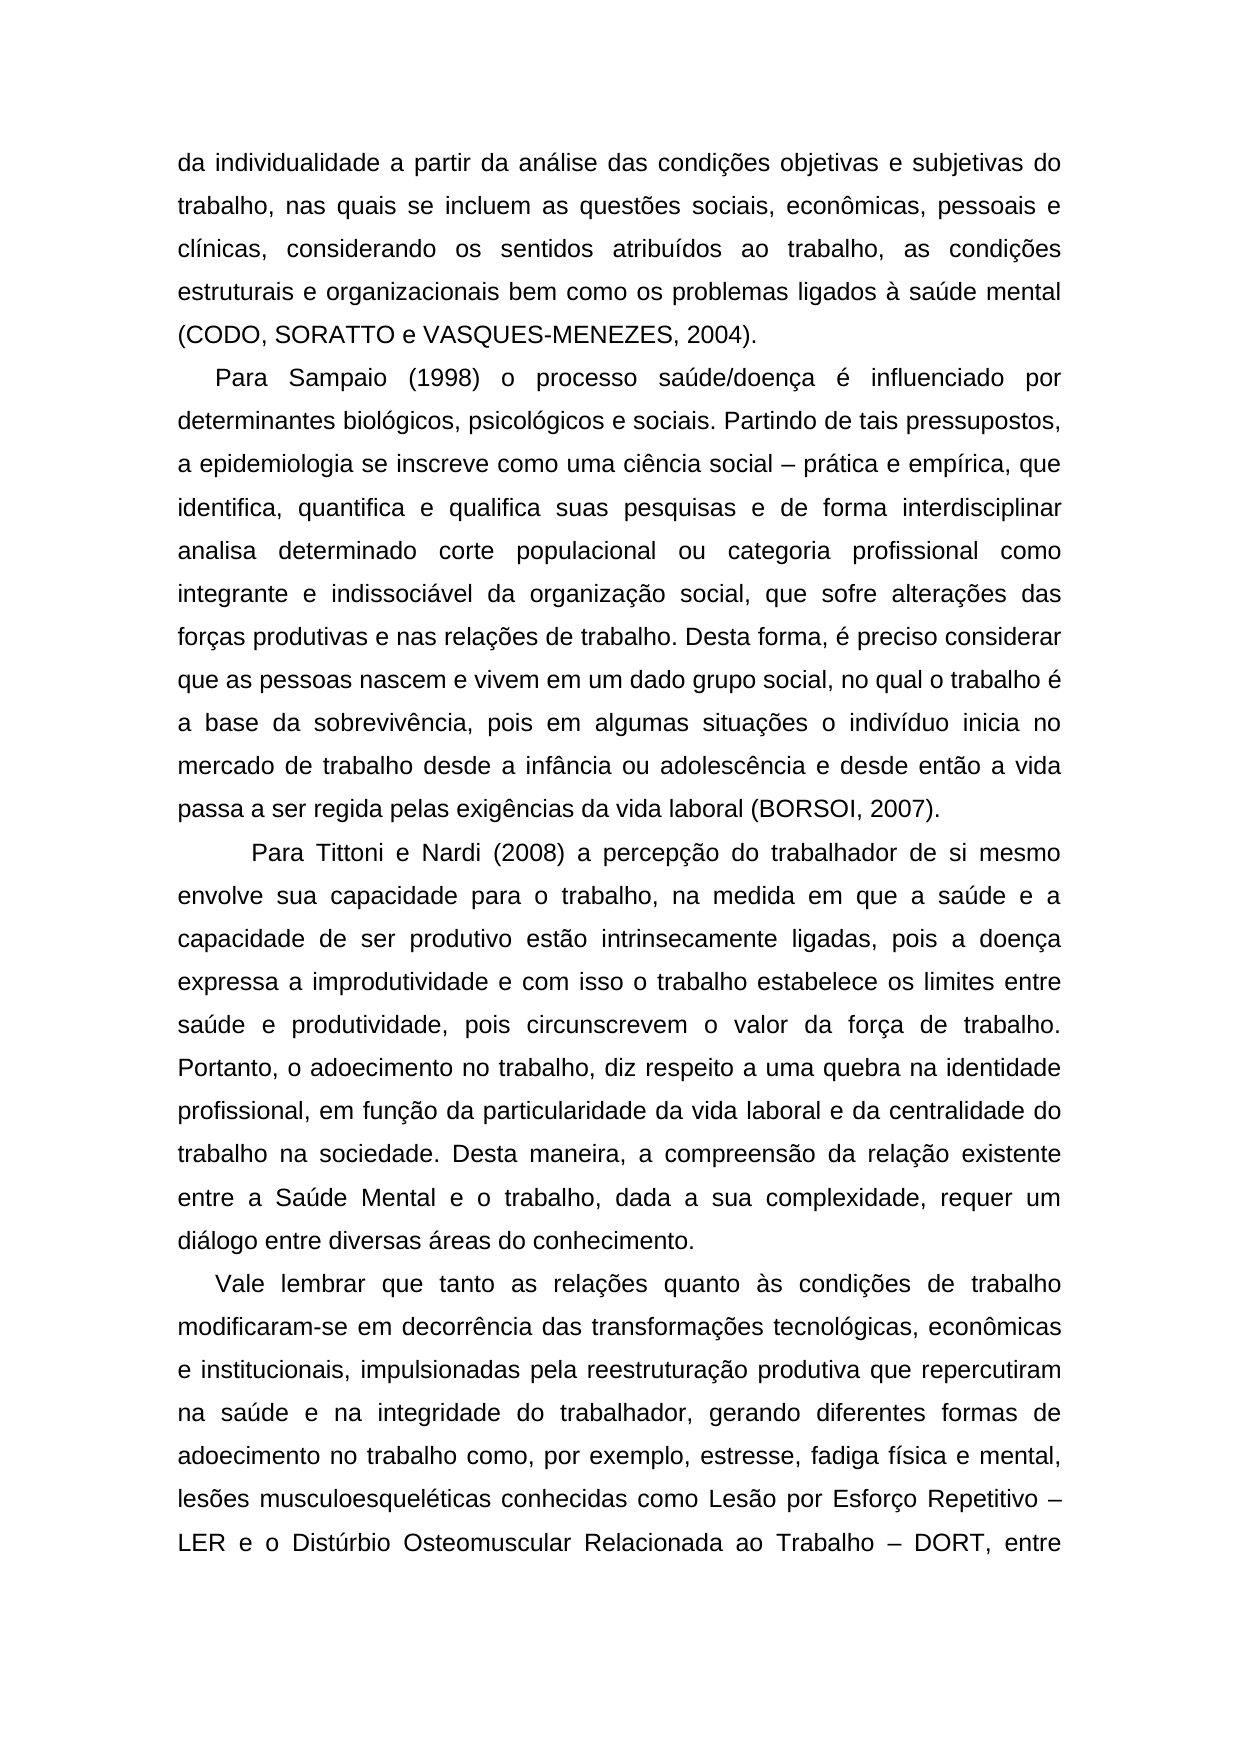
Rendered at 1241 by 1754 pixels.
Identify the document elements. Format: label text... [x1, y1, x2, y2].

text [177, 1269, 1063, 1556]
text Para Tittoni e Nardi (2008) a percepção do trabalhador de si mesmo envolve sua capacidade para o trabalho, na medida em que a saúde e a capacidade de ser produtivo estão intrinsecamente ligadas, pois a doença expressa a improdutividade e com isso o trabalho estabelece os limites entre saúde e produtividade, pois circunscrevem o valor da força de trabalho. Portanto, o adoecimento no trabalho, diz respeito a uma quebra na identidade profissional, em função da particularidade da vida laboral e da centralidade do trabalho na sociedade. Desta maneira, a compreensão da relação existente entre a Saúde Mental e o trabalho, dada a sua complexidade, requer um diálogo entre diversas áreas do conhecimento. [177, 838, 1063, 1254]
text Para Sampaio (1998) o processo saúde/doença é influenciado por determinantes biológicos, psicológicos e sociais. Partindo de tais pressupostos, a epidemiologia se inscreve como uma ciência social – prática e empírica, que identifica, quantifica e qualifica suas pesquisas e de forma interdisciplinar analisa determinado corte populacional ou categoria profissional como integrante e indissociável da organização social, que sofre alterações das forças produtivas e nas relações de trabalho. Desta forma, é preciso considerar que as pessoas nascem e vivem em um dado grupo social, no qual o trabalho é a base da sobrevivência, pois em algumas situações o indivíduo inicia no mercado de trabalho desde a infância ou adolescência e desde então a vida passa a ser regida pelas exigências da vida laboral (BORSOI, 2007). [177, 363, 1063, 823]
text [177, 148, 1063, 349]
